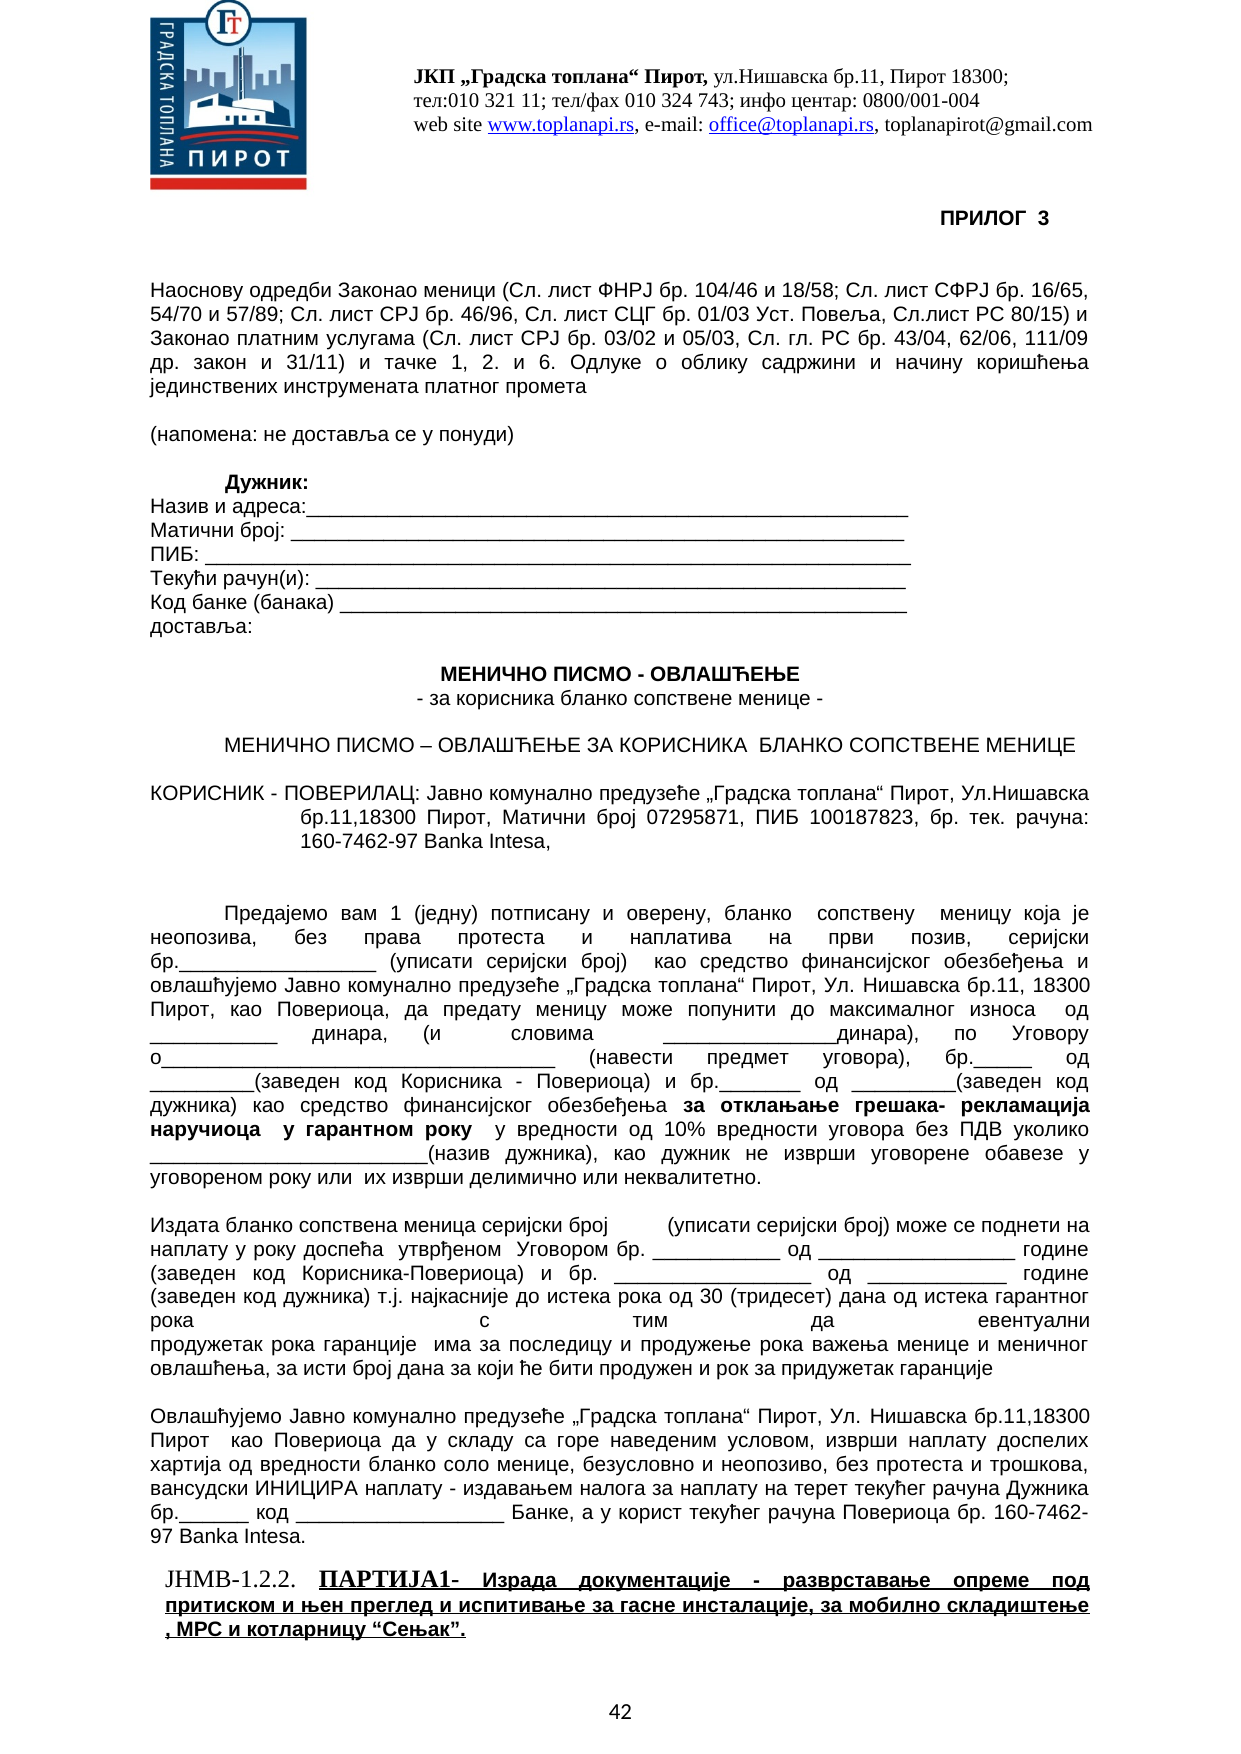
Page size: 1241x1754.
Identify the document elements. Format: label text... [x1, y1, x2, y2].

text Предајемо вам 1 (једну) потписану и оверену, бланко сопствену меницу која је неопозива, без права протеста и наплатива на први позив, серијски бр._________________ (уписати серијски број) као средство финансијског обезбеђења и овлашћујемо Јавно комунално предузеће „Градска топлана“ Пирот, Ул. Нишавска бр.11, 18300 Пирот, као Повериоца, да предату меницу може попунити до максималног износа од ___________ динара, (и словима _______________динара), по Уговору о__________________________________ (навести предмет уговора), бр._____ од _________(заведен код Корисника - Повериоца) и бр._______ од _________(заведен код дужника) као средство финансијског обезбеђења за отклањање грешака- рекламација наручиоца у гарантном року у вредности од 10% вредности уговора без ПДВ уколико ________________________(назив дужника), као дужник не изврши уговорене обавезе у уговореном року или их изврши делимично или неквалитетно. [150, 901, 1090, 1188]
text ПИБ: _____________________________________________________________ [150, 542, 1090, 566]
text ПРИЛОГ 3 [150, 206, 1090, 230]
text КОРИСНИК - ПОВЕРИЛАЦ: Јавно комунално предузеће „Градска топлана“ Пирот, Ул.Нишавска бр.11,18300 Пирот, Матични број 07295871, ПИБ 100187823, бр. тек. рачуна: 160-7462-97 Banka Intesa, [150, 781, 1090, 853]
text (напомена: не доставља се у понуди) [150, 422, 1090, 446]
picture [150, 0, 399, 207]
text МЕНИЧНО ПИСМО – ОВЛАШЋЕЊЕ ЗА КОРИСНИКА БЛАНКО СОПСТВЕНЕ МЕНИЦЕ [150, 733, 1090, 757]
text доставља: [150, 613, 1090, 637]
text Нaoснoву oдрeдби Зaкoнao мeници (Сл. лист ФНРJ бр. 104/46 и 18/58; Сл. лист СФРJ бр. 16/65, 54/70 и 57/89; Сл. лист СРJ бр. 46/96, Сл. лист СЦГ бр. 01/03 Уст. Повеља, Сл.лист РС 80/15) и Зaкoнao платним услугама (Сл. лист СРЈ бр. 03/02 и 05/03, Сл. гл. РС бр. 43/04, 62/06, 111/09 др. закон и 31/11) и тачке 1, 2. и 6. Одлуке о облику садржини и начину коришћења јединствених инструмената платног промета [150, 278, 1090, 398]
text Издата бланко сопствена меница серијски број (уписати серијски број) може се поднети на наплату у року доспећа утврђеном Уговором бр. ___________ од _________________ године (заведен код Корисника-Повериоца) и бр. _________________ од ____________ године (заведен код дужника) т.ј. најкасније до истека рока од 30 (тридесет) дана од истека гарантног рока с тим да евентуални продужетак рока гаранције има за последицу и продужење рока важења менице и меничног овлашћења, за исти број дана за који ће бити продужен и рок за придужетак гаранције [150, 1212, 1090, 1380]
text Овлашћујемо Јавно комунално предузеће „Градска топлана“ Пирот, Ул. Нишавска бр.11,18300 Пирот као Повериоца да у складу са горе наведеним условом, изврши наплату доспелих хартија од вредности бланко соло менице, безусловно и нeопозиво, без протеста и трошкова, вансудски ИНИЦИРА наплату - издавањем налога за наплату на терет текућег рачуна Дужника бр.______ код __________________ Банке, а у корист текућег рачуна Повериоца бр. 160-7462-97 Banka Intesa. [150, 1404, 1090, 1548]
text Назив и адреса:____________________________________________________ [150, 494, 1090, 518]
text Код банке (банака) _________________________________________________ [150, 589, 1090, 613]
text - за корисника бланко сопствене менице - [150, 685, 1090, 709]
text Матични број: _____________________________________________________ [150, 518, 1090, 542]
text Текући рачун(и): ___________________________________________________ [150, 566, 1090, 589]
text Дужник: [150, 470, 1090, 494]
text МЕНИЧНО ПИСМО - ОВЛАШЋЕЊЕ [150, 661, 1090, 685]
